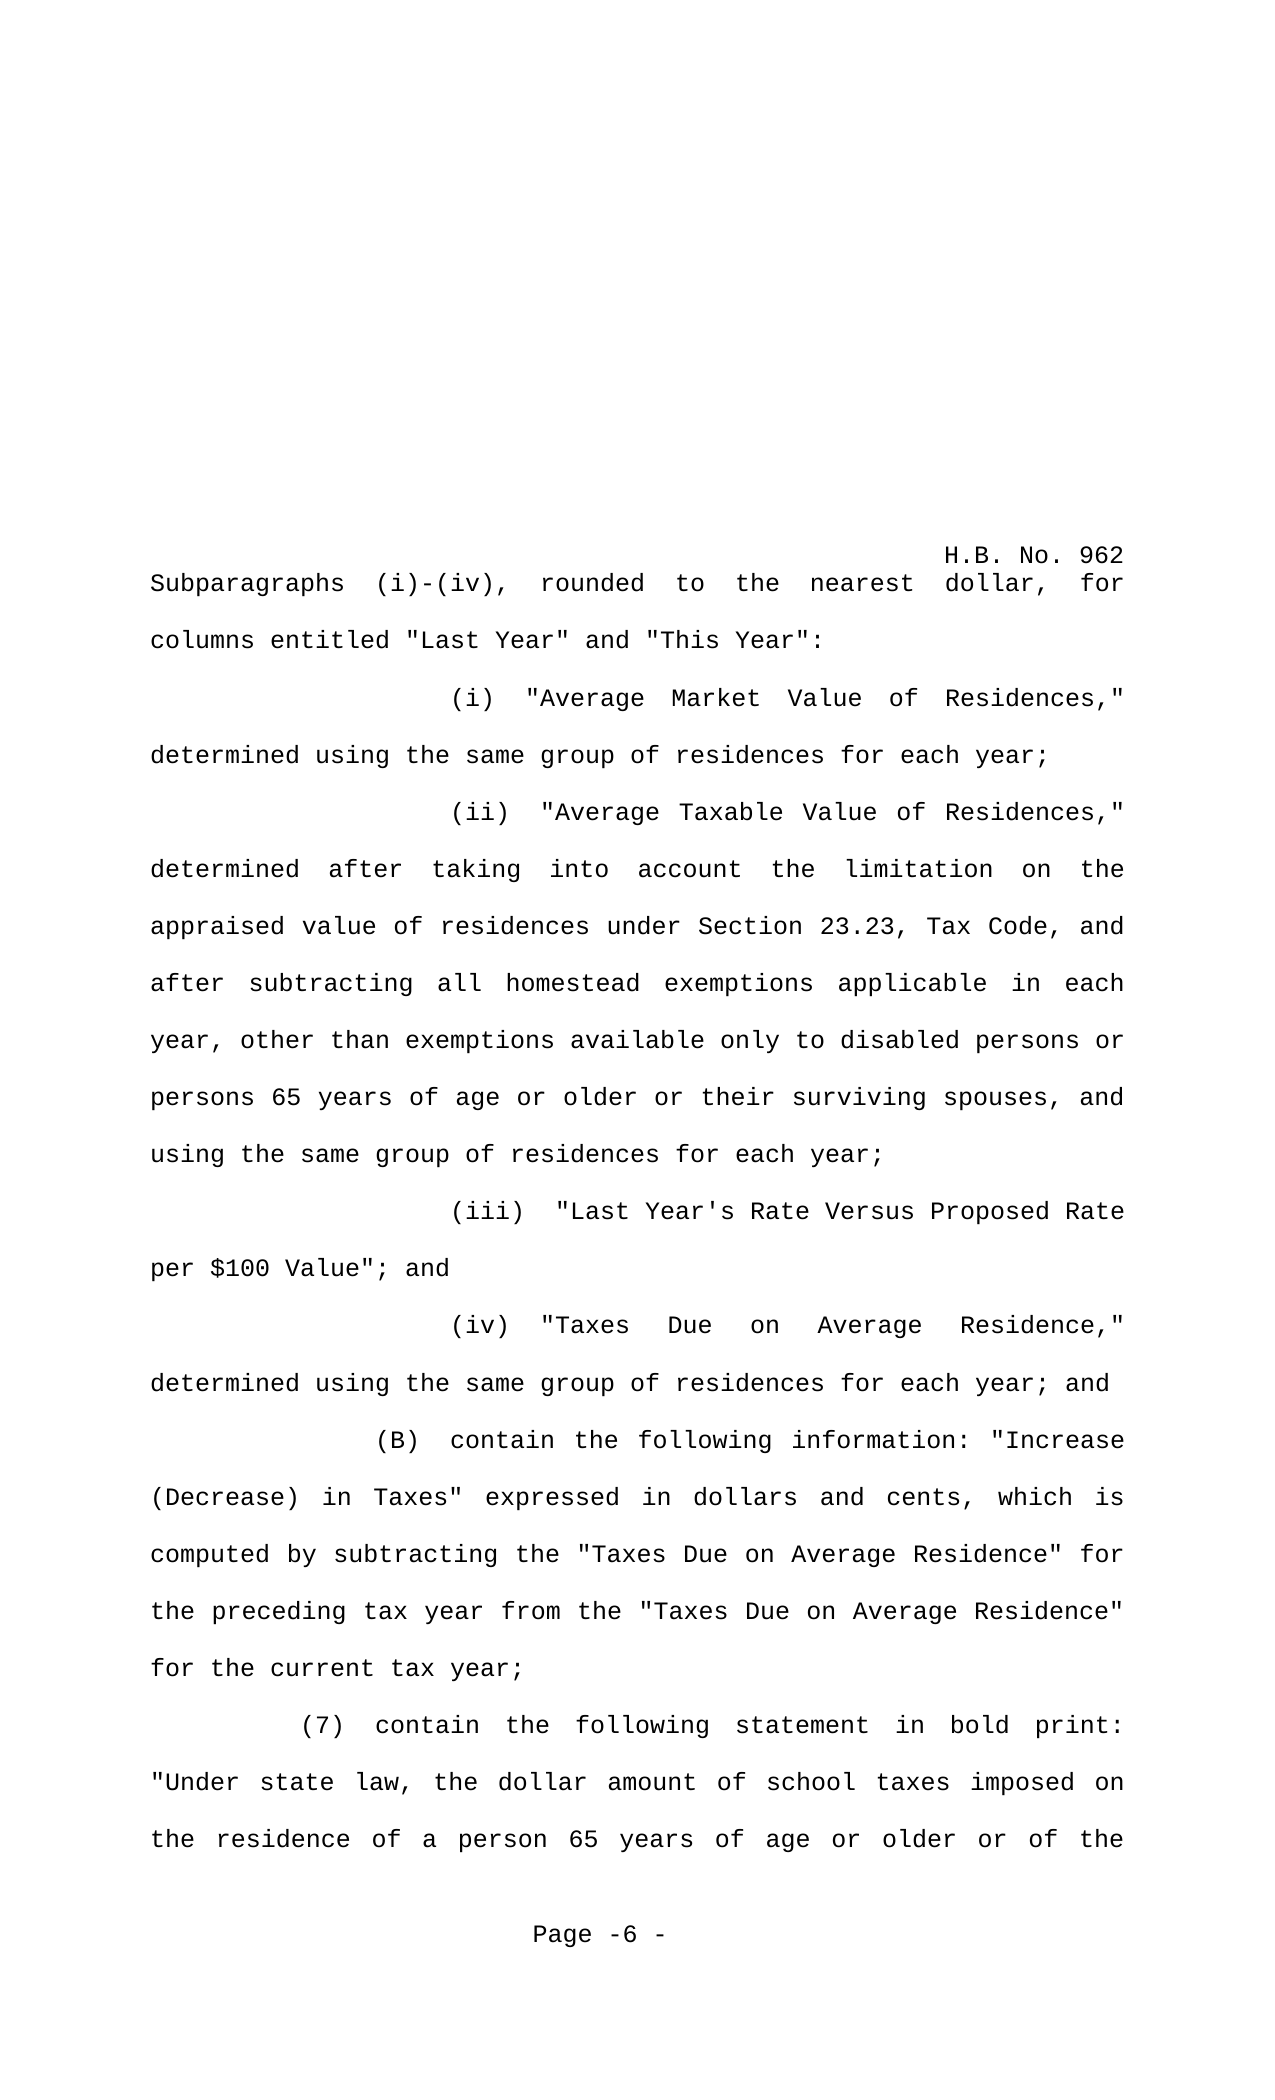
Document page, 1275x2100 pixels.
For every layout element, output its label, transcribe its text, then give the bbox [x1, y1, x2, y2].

text (i) "Average Market Value of Residences," determined using the same group of residences for each year; [150, 685, 1125, 771]
text (B) contain the following information: "Increase (Decrease) in Taxes" expressed in dollars and cents, which is computed by subtracting the "Taxes Due on Average Residence" for the preceding tax year from the "Taxes Due on Average Residence" for the current tax year; [150, 1427, 1125, 1684]
text (iii) "Last Year's Rate Versus Proposed Rate per $100 Value"; and [150, 1199, 1125, 1284]
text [150, 1712, 1125, 1855]
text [150, 571, 1125, 656]
text (ii) "Average Taxable Value of Residences," determined after taking into account the limitation on the appraised value of residences under Section 23.23, Tax Code, and after subtracting all homestead exemptions applicable in each year, other than exemptions available only to disabled persons or persons 65 years of age or older or their surviving spouses, and using the same group of residences for each year; [150, 799, 1125, 1170]
text (iv) "Taxes Due on Average Residence," determined using the same group of residences for each year; and [150, 1313, 1125, 1398]
